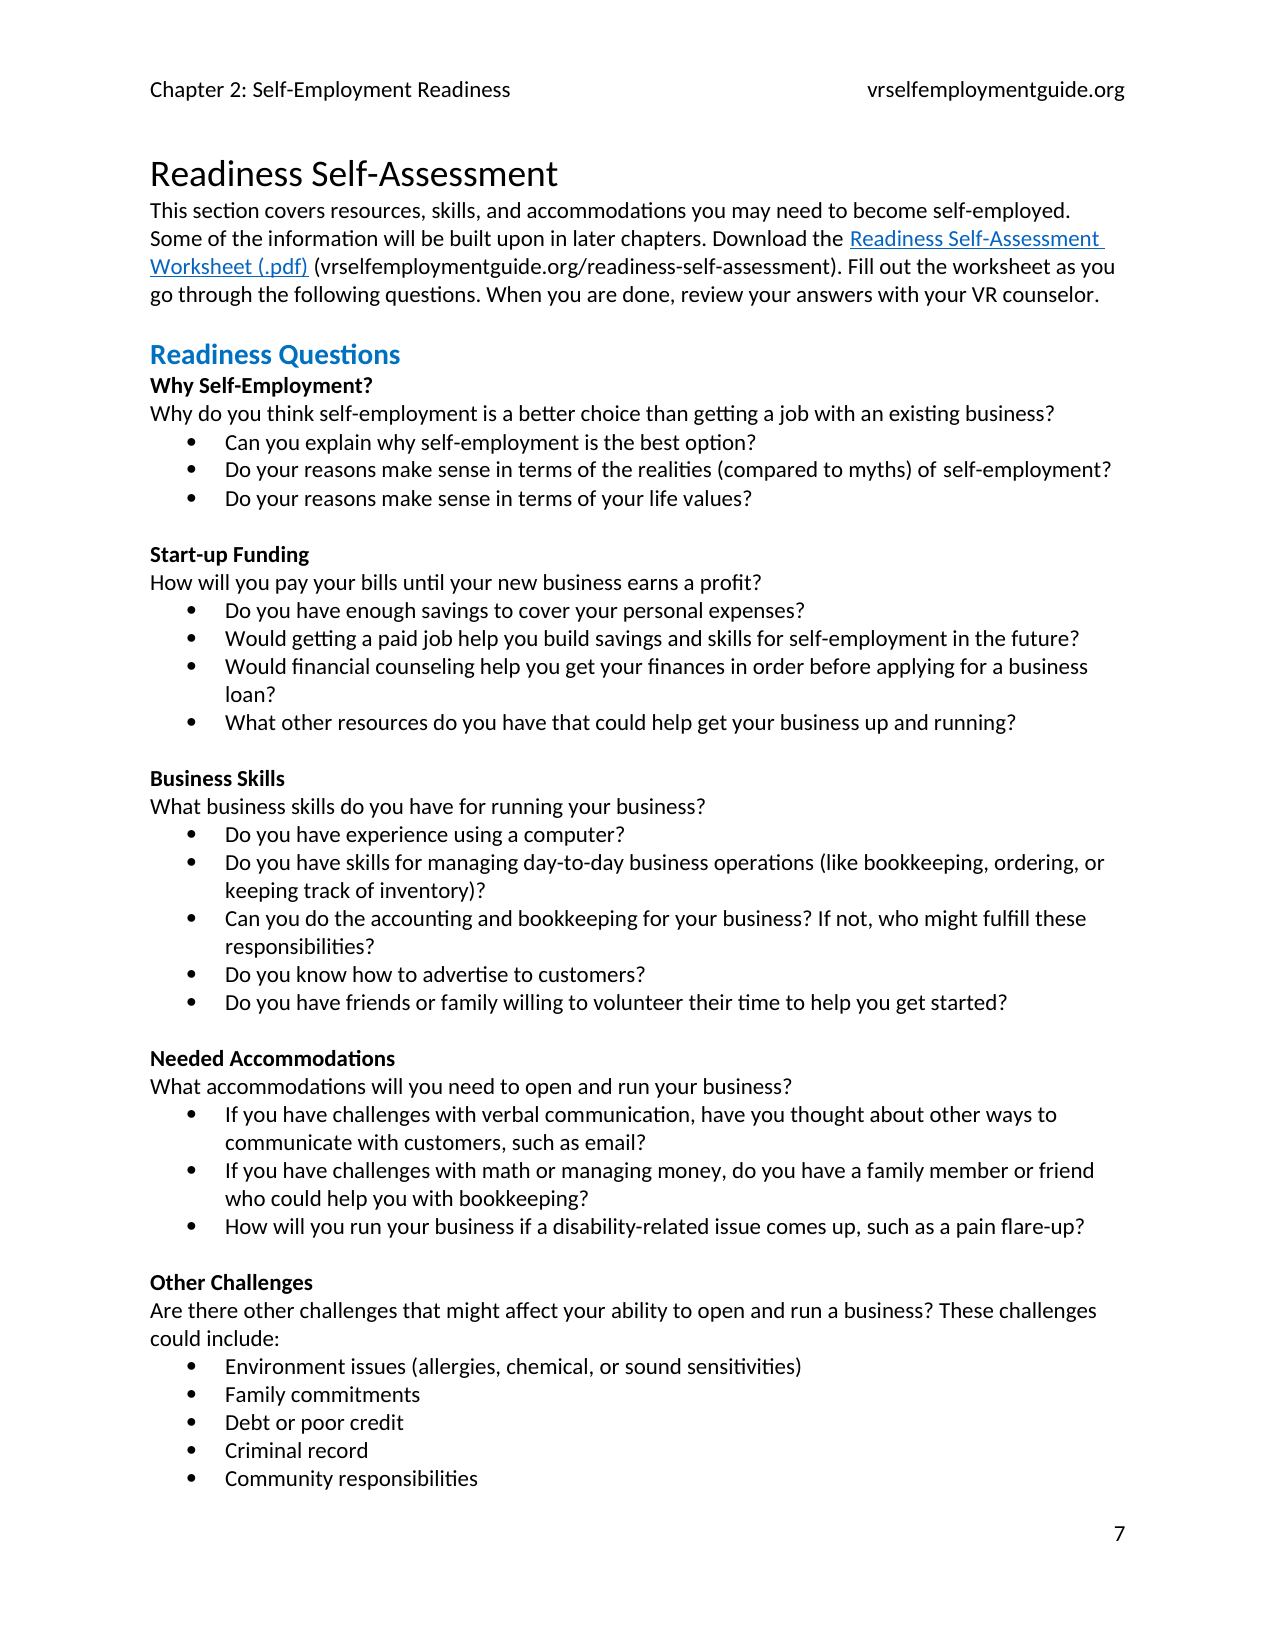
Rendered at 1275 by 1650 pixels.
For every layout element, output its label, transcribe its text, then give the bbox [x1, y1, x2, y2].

list Do you know how to advertise to customers? [187, 960, 1125, 988]
list Do you have experience using a computer? [187, 820, 1125, 848]
list Do you have skills for managing day-to-day business operations (like bookkeeping, ordering, or keeping track of inventory)? [187, 848, 1125, 904]
list Would getting a paid job help you build savings and skills for self-employment in the future? [187, 624, 1125, 652]
text This section covers resources, skills, and accommodations you may need to become self-employed. Some of the information will be built upon in later chapters. Download the Readiness Self-Assessment Worksheet (.pdf) (vrselfemploymentguide.org/readiness-self-assessment). Fill out the worksheet as you go through the following questions. When you are done, review your answers with your VR counselor. [150, 196, 1125, 308]
list Family commitments [187, 1380, 1125, 1408]
list Community responsibilities [187, 1464, 1125, 1492]
list What other resources do you have that could help get your business up and running? [187, 708, 1125, 736]
list If you have challenges with math or managing money, do you have a family member or friend who could help you with bookkeeping? [187, 1156, 1125, 1212]
list How will you run your business if a disability-related issue comes up, such as a pain flare-up? [187, 1212, 1125, 1240]
subtitle Readiness Questions [150, 336, 1125, 372]
list Do your reasons make sense in terms of your life values? [187, 484, 1125, 512]
list If you have challenges with verbal communication, have you thought about other ways to communicate with customers, such as email? [187, 1100, 1125, 1156]
list Debt or poor credit [187, 1408, 1125, 1436]
list Do your reasons make sense in terms of the realities (compared to myths) of self-employment? [187, 456, 1125, 484]
subtitle Why Self-Employment? [150, 372, 1125, 399]
subtitle Start-up Funding [150, 540, 1125, 568]
subtitle Needed Accommodations [150, 1044, 1125, 1072]
text What accommodations will you need to open and run your business? [150, 1072, 1125, 1100]
text How will you pay your bills until your new business earns a profit? [150, 568, 1125, 596]
list Do you have friends or family willing to volunteer their time to help you get started? [187, 988, 1125, 1016]
list Criminal record [187, 1436, 1125, 1464]
subtitle Readiness Self-Assessment [150, 150, 1125, 196]
text Are there other challenges that might affect your ability to open and run a business? These challenges could include: [150, 1296, 1125, 1352]
text Why do you think self-employment is a better choice than getting a job with an existing business? [150, 399, 1125, 428]
text What business skills do you have for running your business? [150, 792, 1125, 820]
subtitle Other Challenges [150, 1268, 1125, 1296]
list Environment issues (allergies, chemical, or sound sensitivities) [187, 1352, 1125, 1380]
list Can you do the accounting and bookkeeping for your business? If not, who might fulfill these responsibilities? [187, 904, 1125, 960]
subtitle Business Skills [150, 764, 1125, 792]
list Do you have enough savings to cover your personal expenses? [187, 596, 1125, 624]
list Would financial counseling help you get your finances in order before applying for a business loan? [187, 652, 1125, 708]
list Can you explain why self-employment is the best option? [187, 428, 1125, 456]
